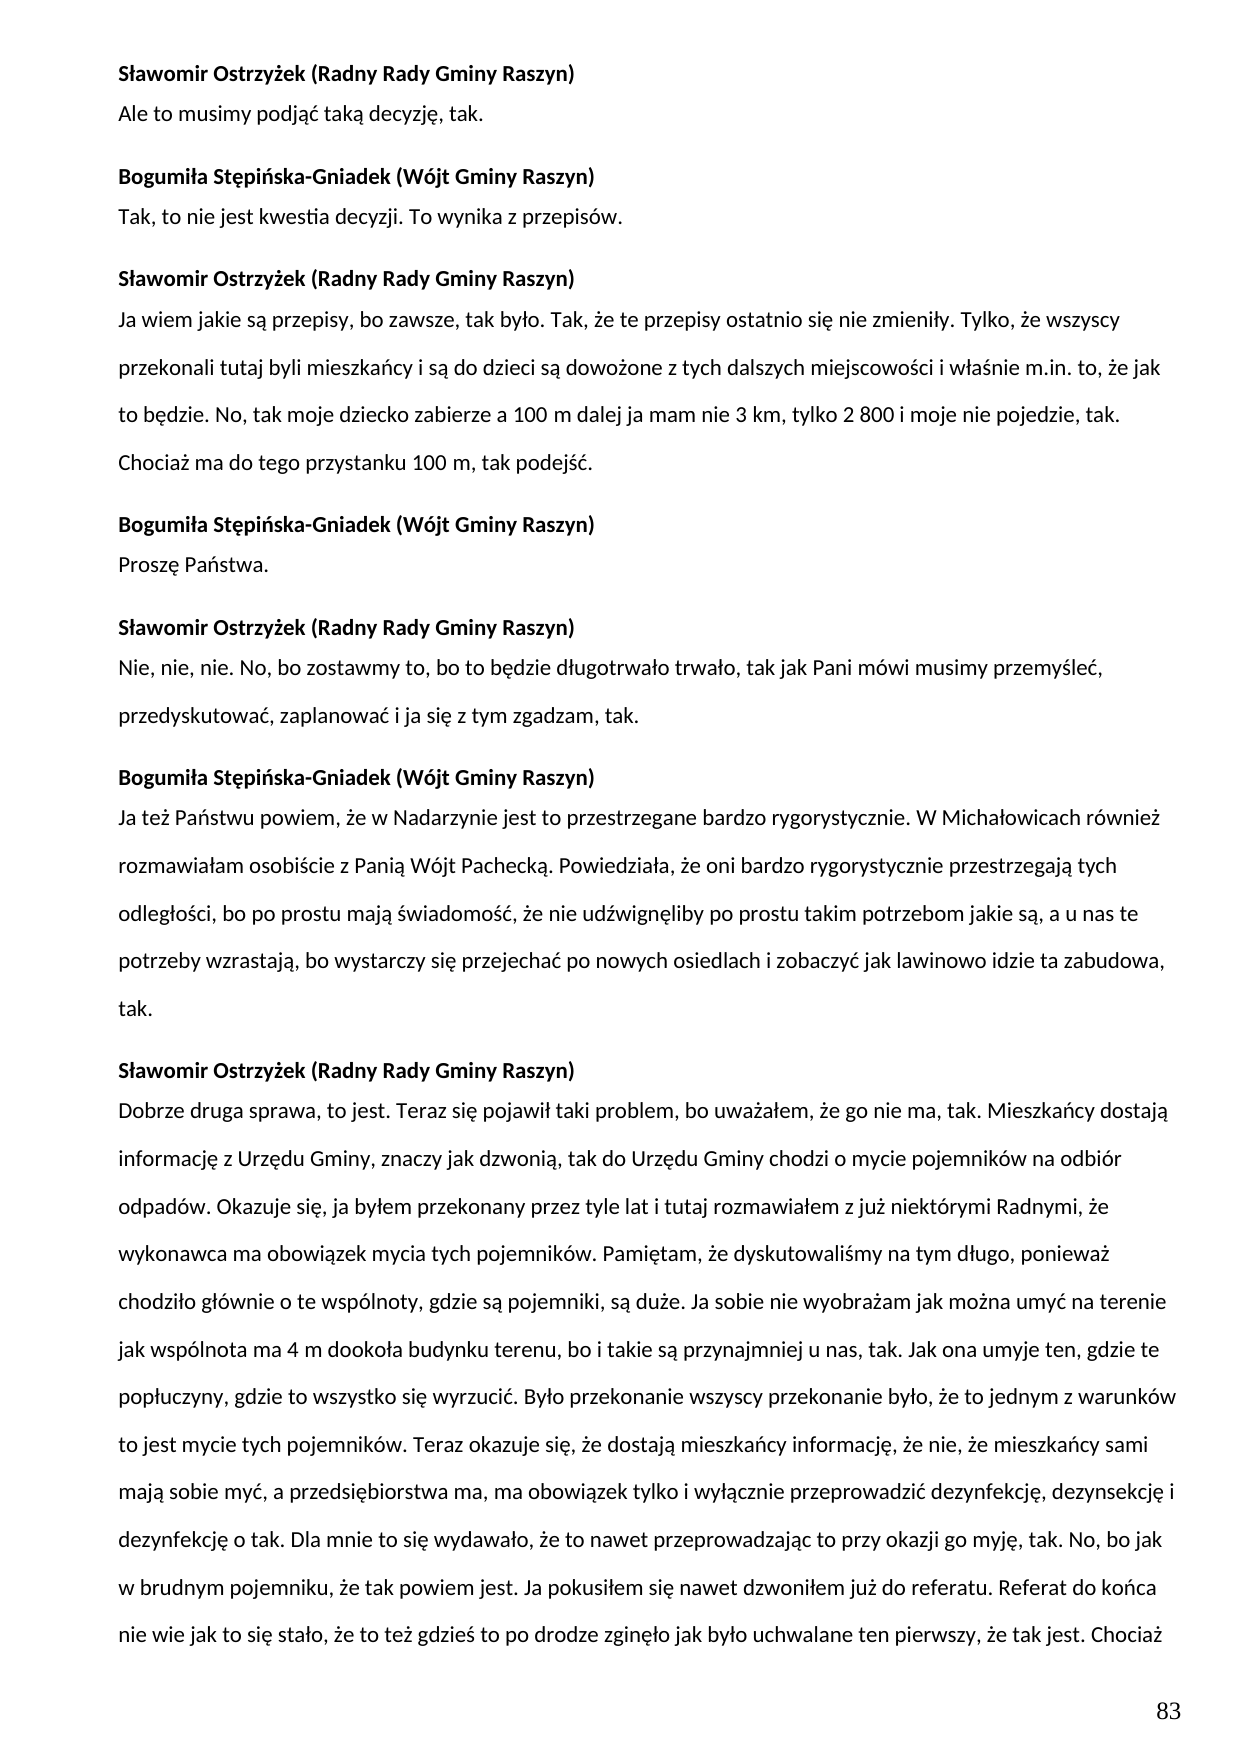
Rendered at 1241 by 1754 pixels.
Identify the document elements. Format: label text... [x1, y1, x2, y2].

text Nie, nie, nie. No, bo zostawmy to, bo to będzie długotrwało trwało, tak jak Pani mówi musimy przemyśleć, przedyskutować, zaplanować i ja się z tym zgadzam, tak. [118, 653, 1181, 729]
subtitle Bogumiła Stępińska-Gniadek (Wójt Gminy Raszyn) [118, 763, 1181, 791]
subtitle Sławomir Ostrzyżek (Radny Rady Gminy Raszyn) [118, 1056, 1181, 1084]
text Ja wiem jakie są przepisy, bo zawsze, tak było. Tak, że te przepisy ostatnio się nie zmieniły. Tylko, że wszyscy przekonali tutaj byli mieszkańcy i są do dzieci są dowożone z tych dalszych miejscowości i właśnie m.in. to, że jak to będzie. No, tak moje dziecko zabierze a 100 m dalej ja mam nie 3 km, tylko 2 800 i moje nie pojedzie, tak. Chociaż ma do tego przystanku 100 m, tak podejść. [118, 305, 1181, 476]
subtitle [118, 162, 1181, 190]
subtitle Sławomir Ostrzyżek (Radny Rady Gminy Raszyn) [118, 264, 1181, 292]
text Ale to musimy podjąć taką decyzję, tak. [118, 99, 1181, 128]
text Ja też Państwu powiem, że w Nadarzynie jest to przestrzegane bardzo rygorystycznie. W Michałowicach również rozmawiałam osobiście z Panią Wójt Pachecką. Powiedziała, że oni bardzo rygorystycznie przestrzegają tych odległości, bo po prostu mają świadomość, że nie udźwignęliby po prostu takim potrzebom jakie są, a u nas te potrzeby wzrastają, bo wystarczy się przejechać po nowych osiedlach i zobaczyć jak lawinowo idzie ta zabudowa, tak. [118, 803, 1181, 1022]
text Tak, to nie jest kwestia decyzji. To wynika z przepisów. [118, 202, 1181, 230]
subtitle Sławomir Ostrzyżek (Radny Rady Gminy Raszyn) [118, 613, 1181, 641]
subtitle Bogumiła Stępińska-Gniadek (Wójt Gminy Raszyn) [118, 510, 1181, 538]
text Proszę Państwa. [118, 551, 1181, 578]
subtitle Sławomir Ostrzyżek (Radny Rady Gminy Raszyn) [118, 59, 1181, 87]
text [118, 1097, 1181, 1648]
